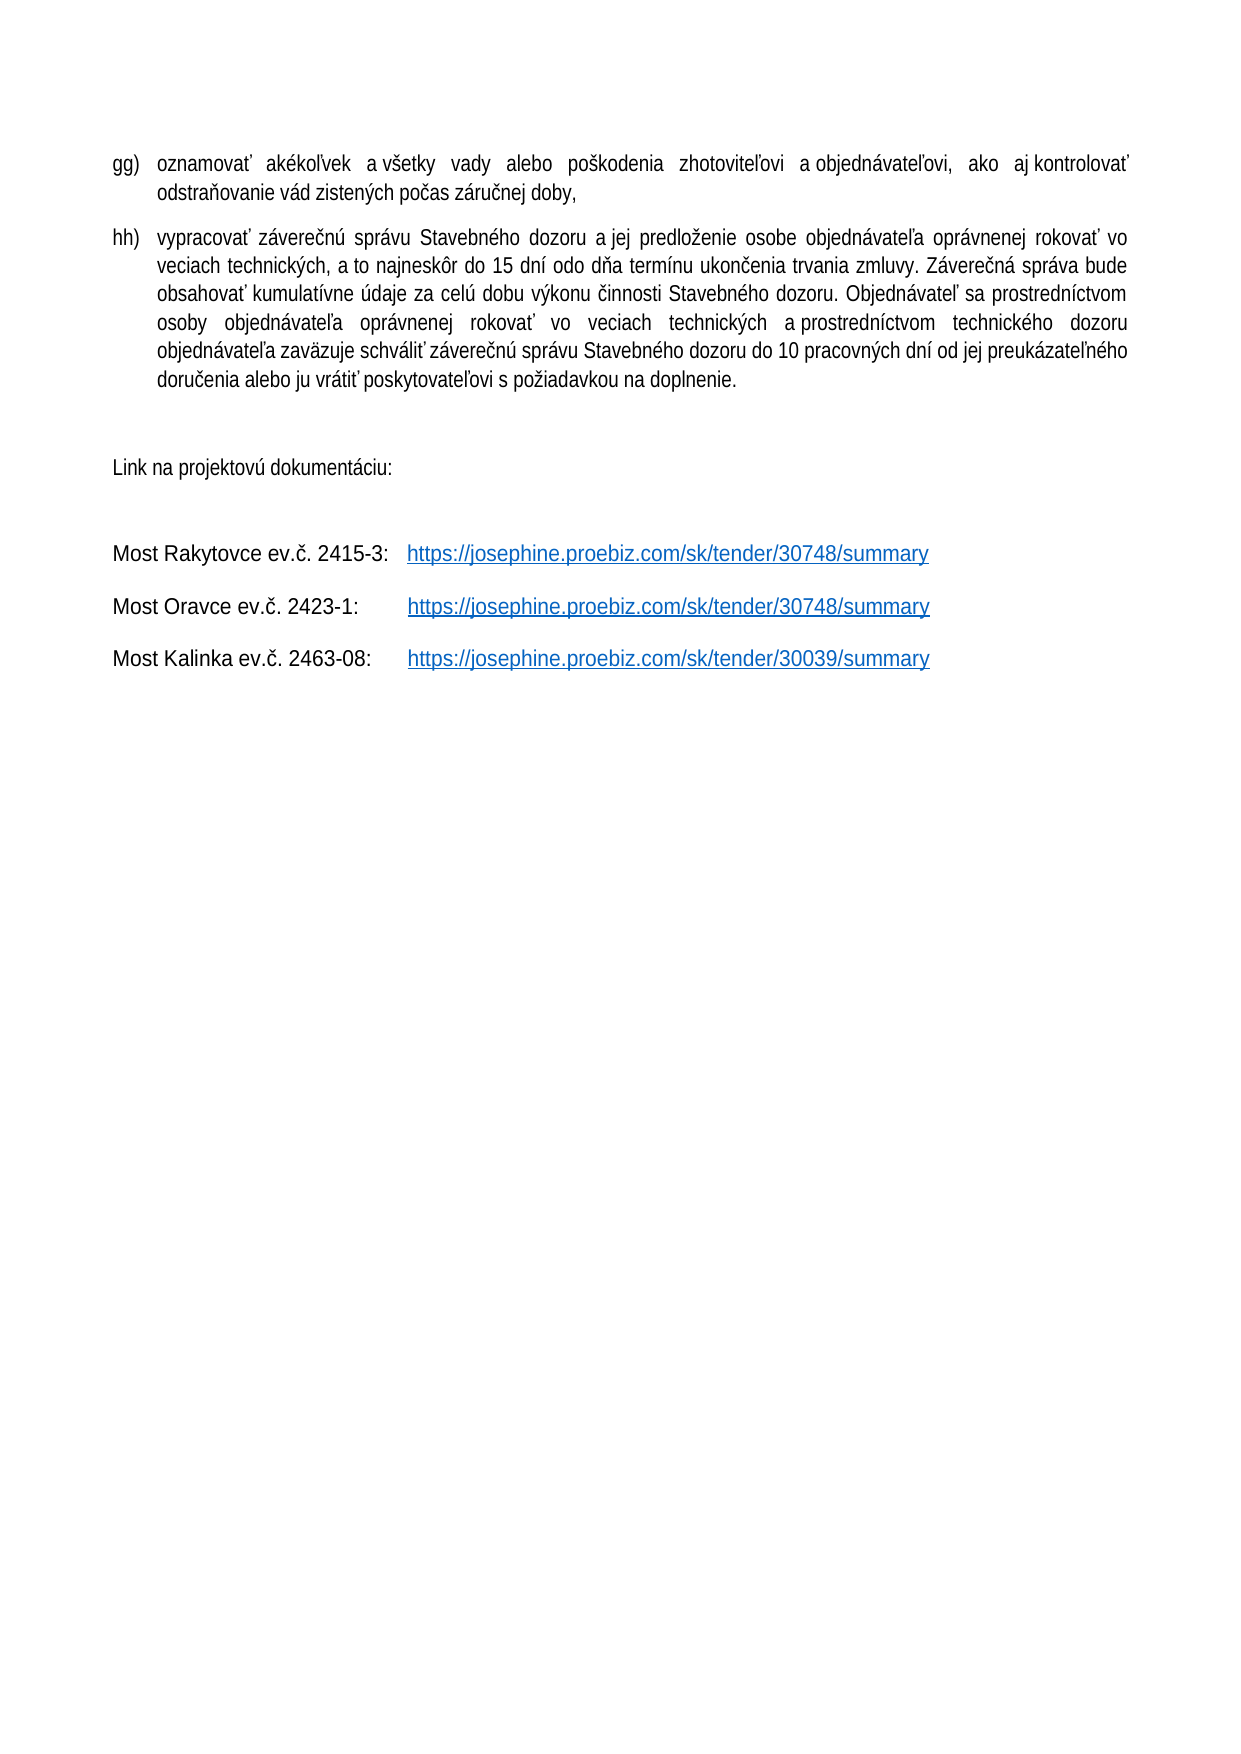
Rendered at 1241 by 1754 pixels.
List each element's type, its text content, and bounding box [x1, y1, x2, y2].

list oznamovať akékoľvek a všetky vady alebo poškodenia zhotoviteľovi a objednávateľovi, ako aj kontrolovať odstraňovanie vád zistených počas záručnej doby, [112, 150, 1128, 205]
list vypracovať záverečnú správu Stavebného dozoru a jej predloženie osobe objednávateľa oprávnenej rokovať vo veciach technických, a to najneskôr do 15 dní odo dňa termínu ukončenia trvania zmluvy. Záverečná správa bude obsahovať kumulatívne údaje za celú dobu výkonu činnosti Stavebného dozoru. Objednávateľ sa prostredníctvom osoby objednávateľa oprávnenej rokovať vo veciach technických a prostredníctvom technického dozoru objednávateľa zaväzuje schváliť záverečnú správu Stavebného dozoru do 10 pracovných dní od jej preukázateľného doručenia alebo ju vrátiť poskytovateľovi s požiadavkou na doplnenie. [112, 223, 1128, 392]
text Most Kalinka ev.č. 2463-08: https://josephine.proebiz.com/sk/tender/30039/summary [112, 645, 1128, 672]
text Most Rakytovce ev.č. 2415-3: https://josephine.proebiz.com/sk/tender/30748/summary [112, 540, 1128, 566]
text Link na projektovú dokumentáciu: [112, 454, 1128, 480]
text Most Oravce ev.č. 2423-1: https://josephine.proebiz.com/sk/tender/30748/summary [112, 593, 1128, 619]
